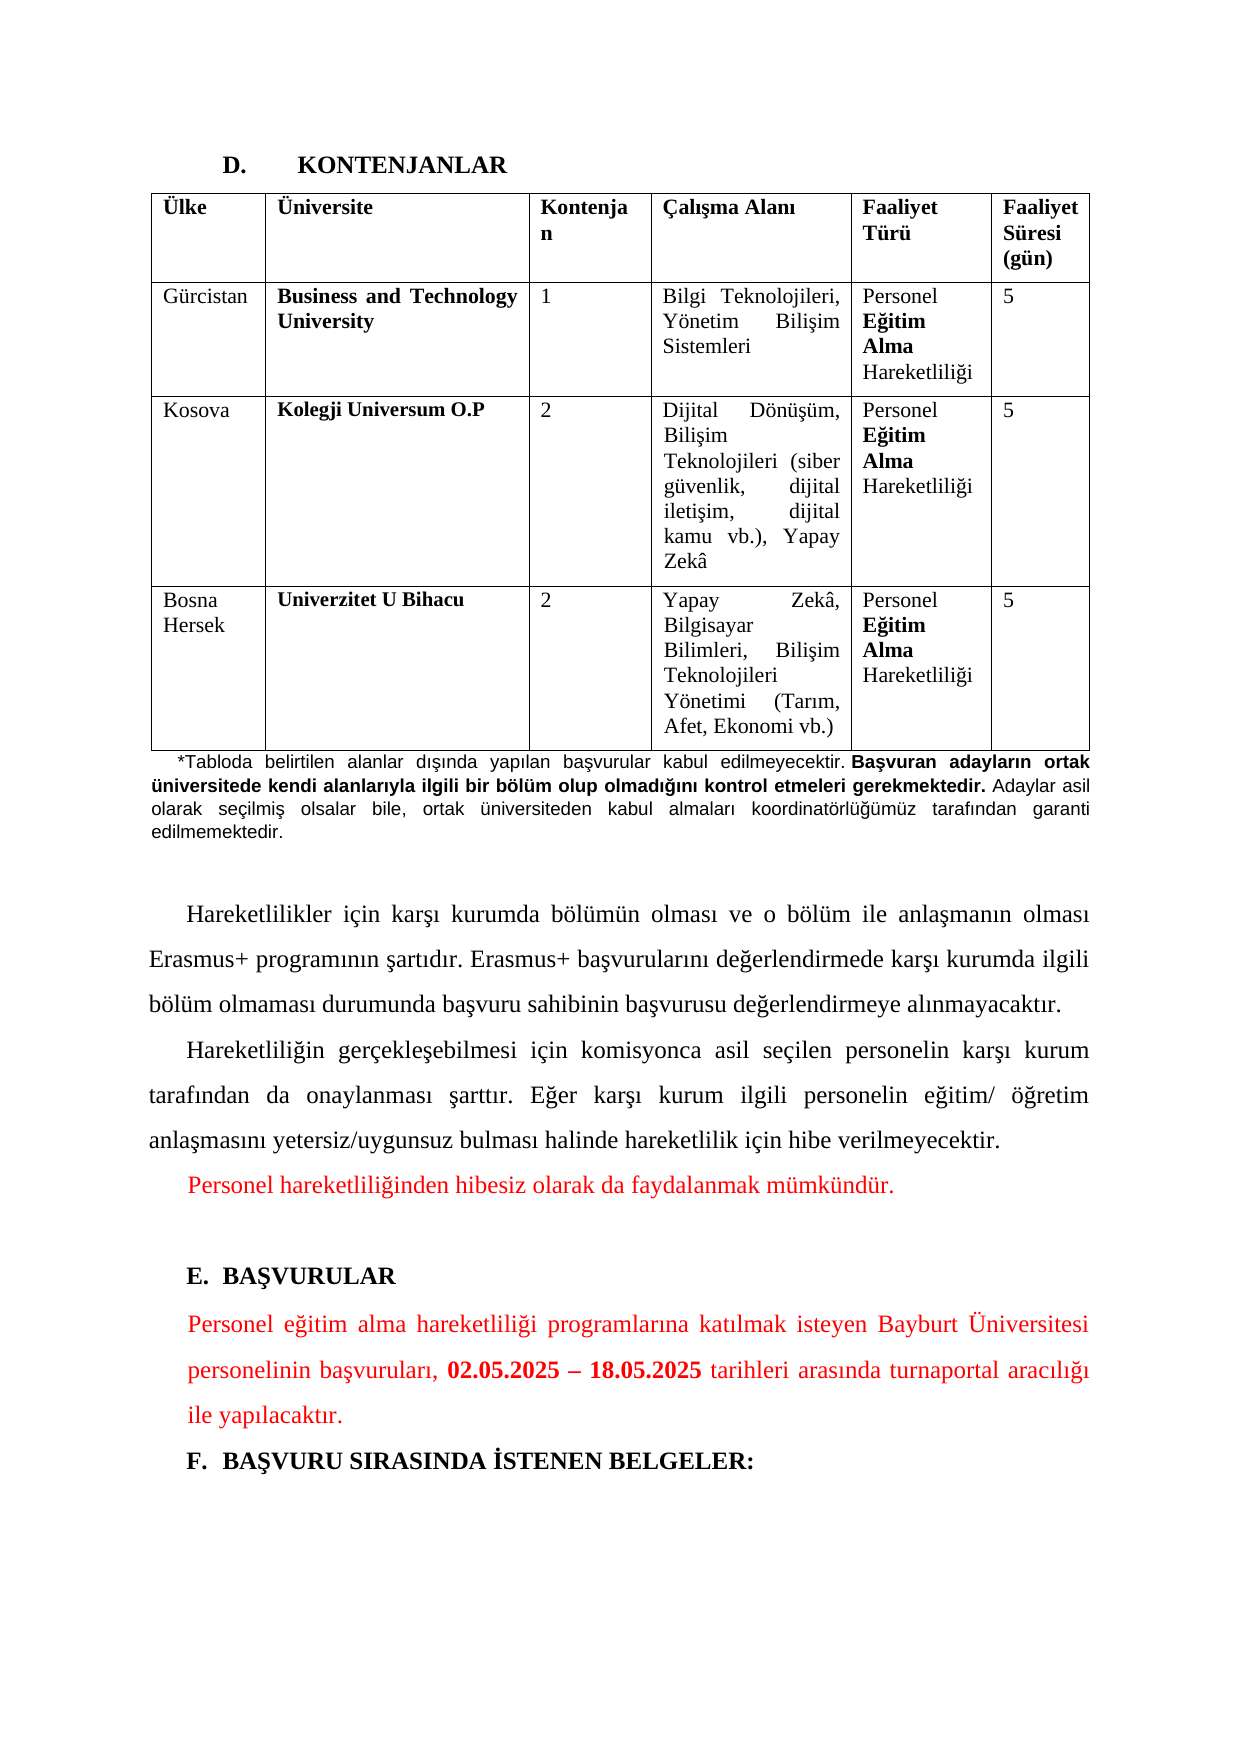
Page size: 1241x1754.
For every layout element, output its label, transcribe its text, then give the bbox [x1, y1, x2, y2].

text Hareketliliğin gerçekleşebilmesi için komisyonca asil seçilen personelin karşı kurum tarafından da onaylanması şarttır. Eğer karşı kurum ilgili personelin eğitim/ öğretim anlaşmasını yetersiz/uygunsuz bulması halinde hareketlilik için hibe verilmeyecektir. [148, 1035, 1090, 1154]
table_cell Univerzitet U Bihacu [266, 587, 529, 750]
list BAŞVURU SIRASINDA İSTENEN BELGELER: [186, 1446, 1090, 1475]
list BAŞVURULAR [186, 1261, 1090, 1290]
table_header Ülke [152, 194, 265, 282]
table_cell 2 [530, 397, 651, 586]
table_cell Bilgi Teknolojileri, Yönetim Bilişim Sistemleri [652, 283, 851, 396]
table_cell Business and Technology University [266, 283, 529, 396]
table_cell Bosna Hersek [152, 587, 265, 750]
table_cell Gürcistan [152, 283, 265, 396]
table_cell 2 [530, 587, 651, 750]
table_header Çalışma Alanı [652, 194, 851, 282]
table_cell Personel Eğitim Alma Hareketliliği [852, 397, 991, 586]
text Hareketlilikler için karşı kurumda bölümün olması ve o bölüm ile anlaşmanın olması Erasmus+ programının şartıdır. Erasmus+ başvurularını değerlendirmede karşı kurumda ilgili bölüm olmaması durumunda başvuru sahibinin başvurusu değerlendirmeye alınmayacaktır. [148, 899, 1090, 1018]
table_cell 5 [992, 587, 1089, 750]
table_header Faaliyet Süresi (gün) [992, 194, 1089, 282]
list KONTENJANLAR [222, 150, 1090, 179]
text Personel hareketliliğinden hibesiz olarak da faydalanmak mümkündür. [187, 1170, 1090, 1199]
table_header Üniversite [266, 194, 529, 282]
table_header Faaliyet Türü [852, 194, 991, 282]
table_cell Kolegji Universum O.P [266, 397, 529, 586]
table_cell Personel Eğitim Alma Hareketliliği [852, 283, 991, 396]
text Personel eğitim alma hareketliliği programlarına katılmak isteyen Bayburt Üniversitesi personelinin başvuruları, 02.05.2025 – 18.05.2025 tarihleri arasında turnaportal aracılığı ile yapılacaktır. [187, 1309, 1090, 1429]
table_cell 1 [530, 283, 651, 396]
table_cell 5 [992, 397, 1089, 586]
table_cell Yapay Zekâ, Bilgisayar Bilimleri, Bilişim Teknolojileri Yönetimi (Tarım, Afet, Ekonomi vb.) [652, 587, 851, 750]
text *Tabloda belirtilen alanlar dışında yapılan başvurular kabul edilmeyecektir. Başvuran adayların ortak üniversitede kendi alanlarıyla ilgili bir bölüm olup olmadığını kontrol etmeleri gerekmektedir. Adaylar asil olarak seçilmiş olsalar bile, ortak üniversiteden kabul almaları koordinatörlüğümüz tarafından garanti edilmemektedir. [150, 751, 1090, 843]
table_cell Personel Eğitim Alma Hareketliliği [852, 587, 991, 750]
table_cell Dijital Dönüşüm, Bilişim Teknolojileri (siber güvenlik, dijital iletişim, dijital kamu vb.), Yapay Zekâ [652, 397, 851, 586]
table_cell 5 [992, 283, 1089, 396]
table_header Kontenjan [530, 194, 651, 282]
table_cell Kosova [152, 397, 265, 586]
